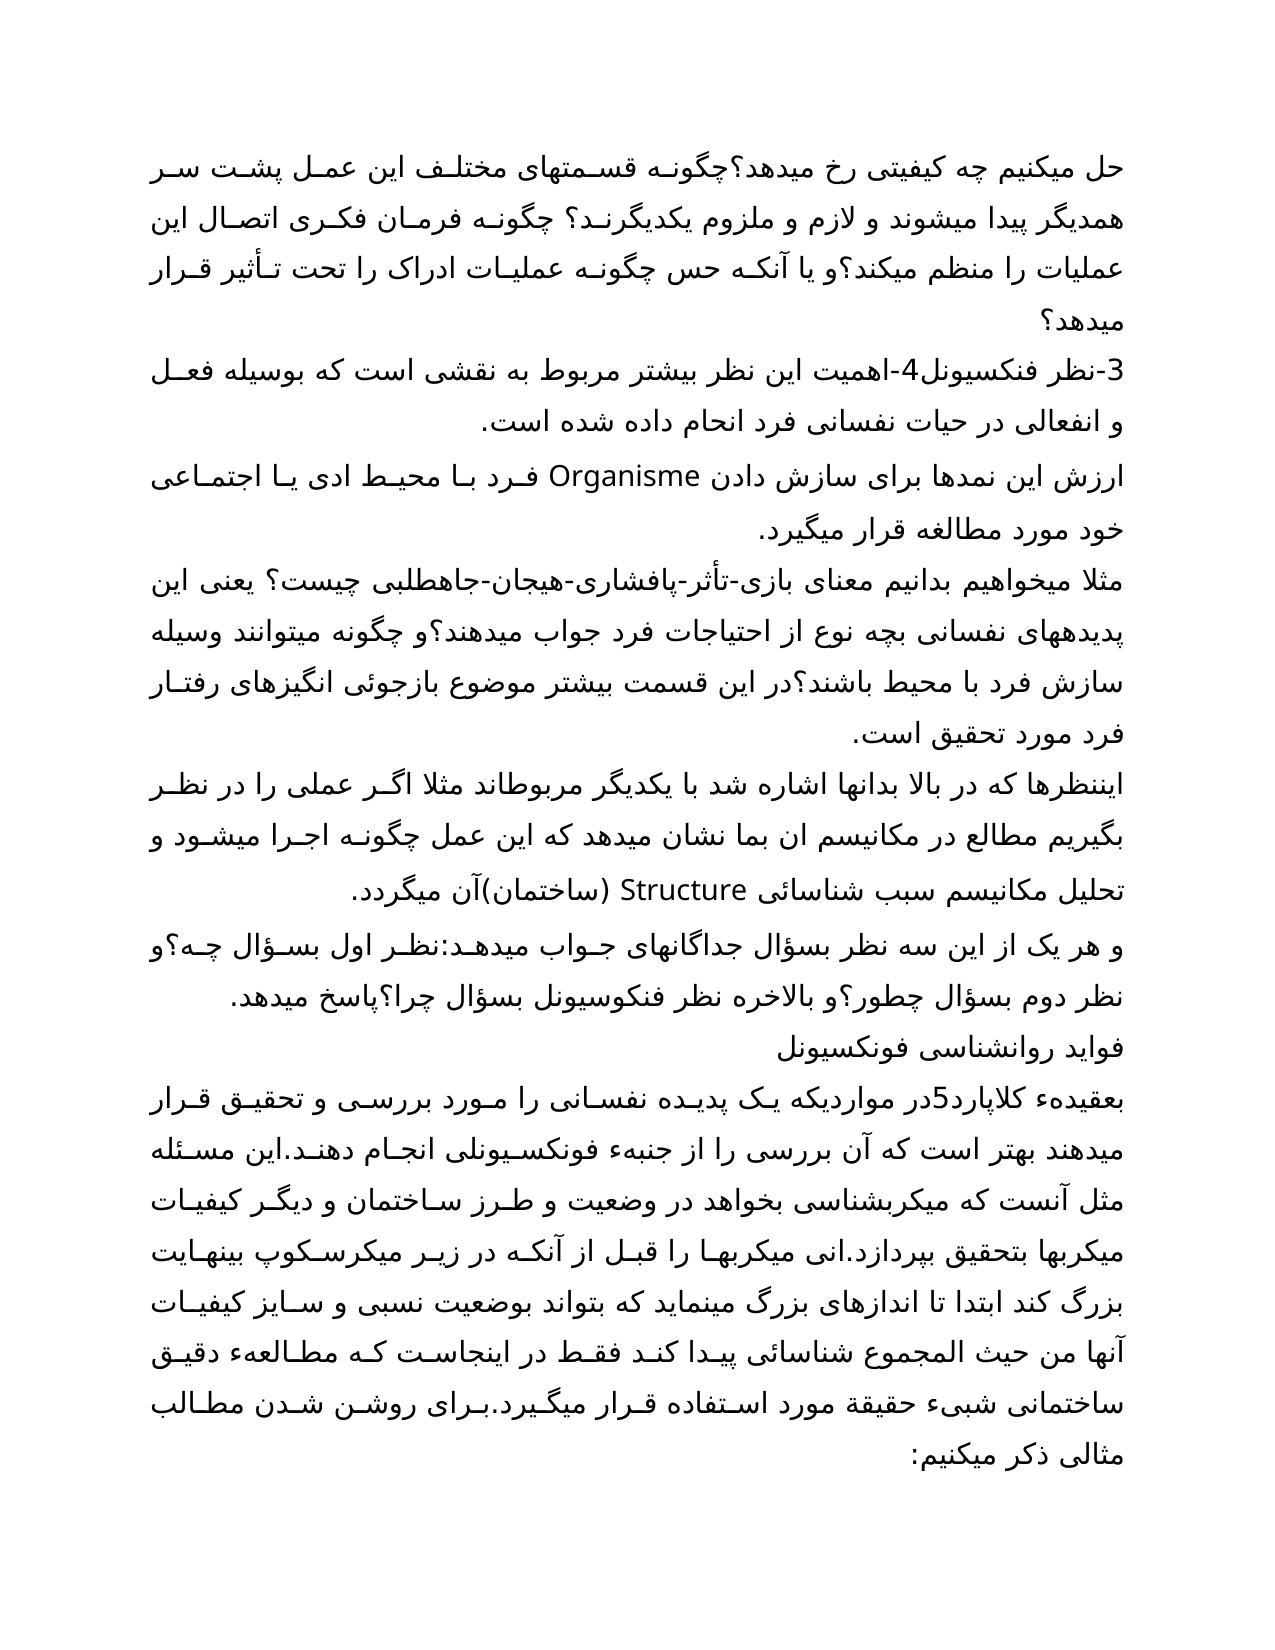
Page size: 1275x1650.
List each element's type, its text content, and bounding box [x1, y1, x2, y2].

text ایننظرها که در بالا بدانها اشاره شد با یکدیگر مربوطاند مثلا اگر عملی را در نظر بگیریم‏ مطالع در مکانیسم ان بما نشان میدهد که این عمل چگونه اجرا میشود و تحلیل مکانیسم سبب شناسائی‏ Structure (ساختمان)آن میگردد. [150, 767, 1125, 908]
text ارزش این نمدها برای سازش دادن Organisme فرد با محیط ادی یا اجتماعی خود مورد مطالغه قرار میگیرد. [150, 456, 1125, 546]
text و هر یک از این سه نظر بسؤال جداگانه‏ای جواب میدهد:نظر اول بسؤال چه؟و نظر دوم‏ بسؤال چطور؟و بالاخره نظر فنکوسیونل بسؤال چرا؟پاسخ میدهد. [150, 928, 1125, 1013]
text 3-نظر فنکسیونل‏4-اهمیت این نظر بیشتر مربوط به نقشی است که بوسیله فعل و انفعالی در حیات نفسانی فرد انحام داده شده است. [150, 354, 1125, 439]
text مثلا میخواهیم بدانیم معنای بازی-تأثر-پافشاری-هیجان-جاه‏طلبی چیست؟ یعنی این پدیده‏های نفسانی بچه نوع از احتیاجات فرد جواب میدهند؟و چگونه میتوانند وسیله سازش‏ فرد با محیط باشند؟در این قسمت بیشتر موضوع بازجوئی انگیزه‏ای رفتار فرد مورد تحقیق است. [150, 563, 1125, 750]
text بعقیدهء کلاپارد5در مواردیکه یک پدیده نفسانی را مورد بررسی و تحقیق قرار میدهند بهتر است که آن بررسی را از جنبهء فونکسیونلی انجام دهند.این مسئله مثل آنست که میکرب‏شناسی‏ بخواهد در وضعیت و طرز ساختمان و دیگر کیفیات میکربها بتحقیق بپردازد.انی میکربها را قبل از آنکه در زیر میکرسکوپ بی‏نهایت بزرگ کند ابتدا تا اندازه‏ای بزرگ مینماید که بتواند بوضعیت‏ نسبی و سایز کیفیات آنها من حیث المجموع شناسائی پیدا کند فقط در اینجاست که مطالعهء دقیق‏ ساختمانی شبی‏ء حقیقة مورد استفاده قرار میگیرد.برای روشن شدن مطالب مثالی ذکر میکنیم: [150, 1081, 1125, 1472]
text فواید روانشناسی فونکسیونل [150, 1030, 1125, 1064]
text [150, 150, 1125, 337]
